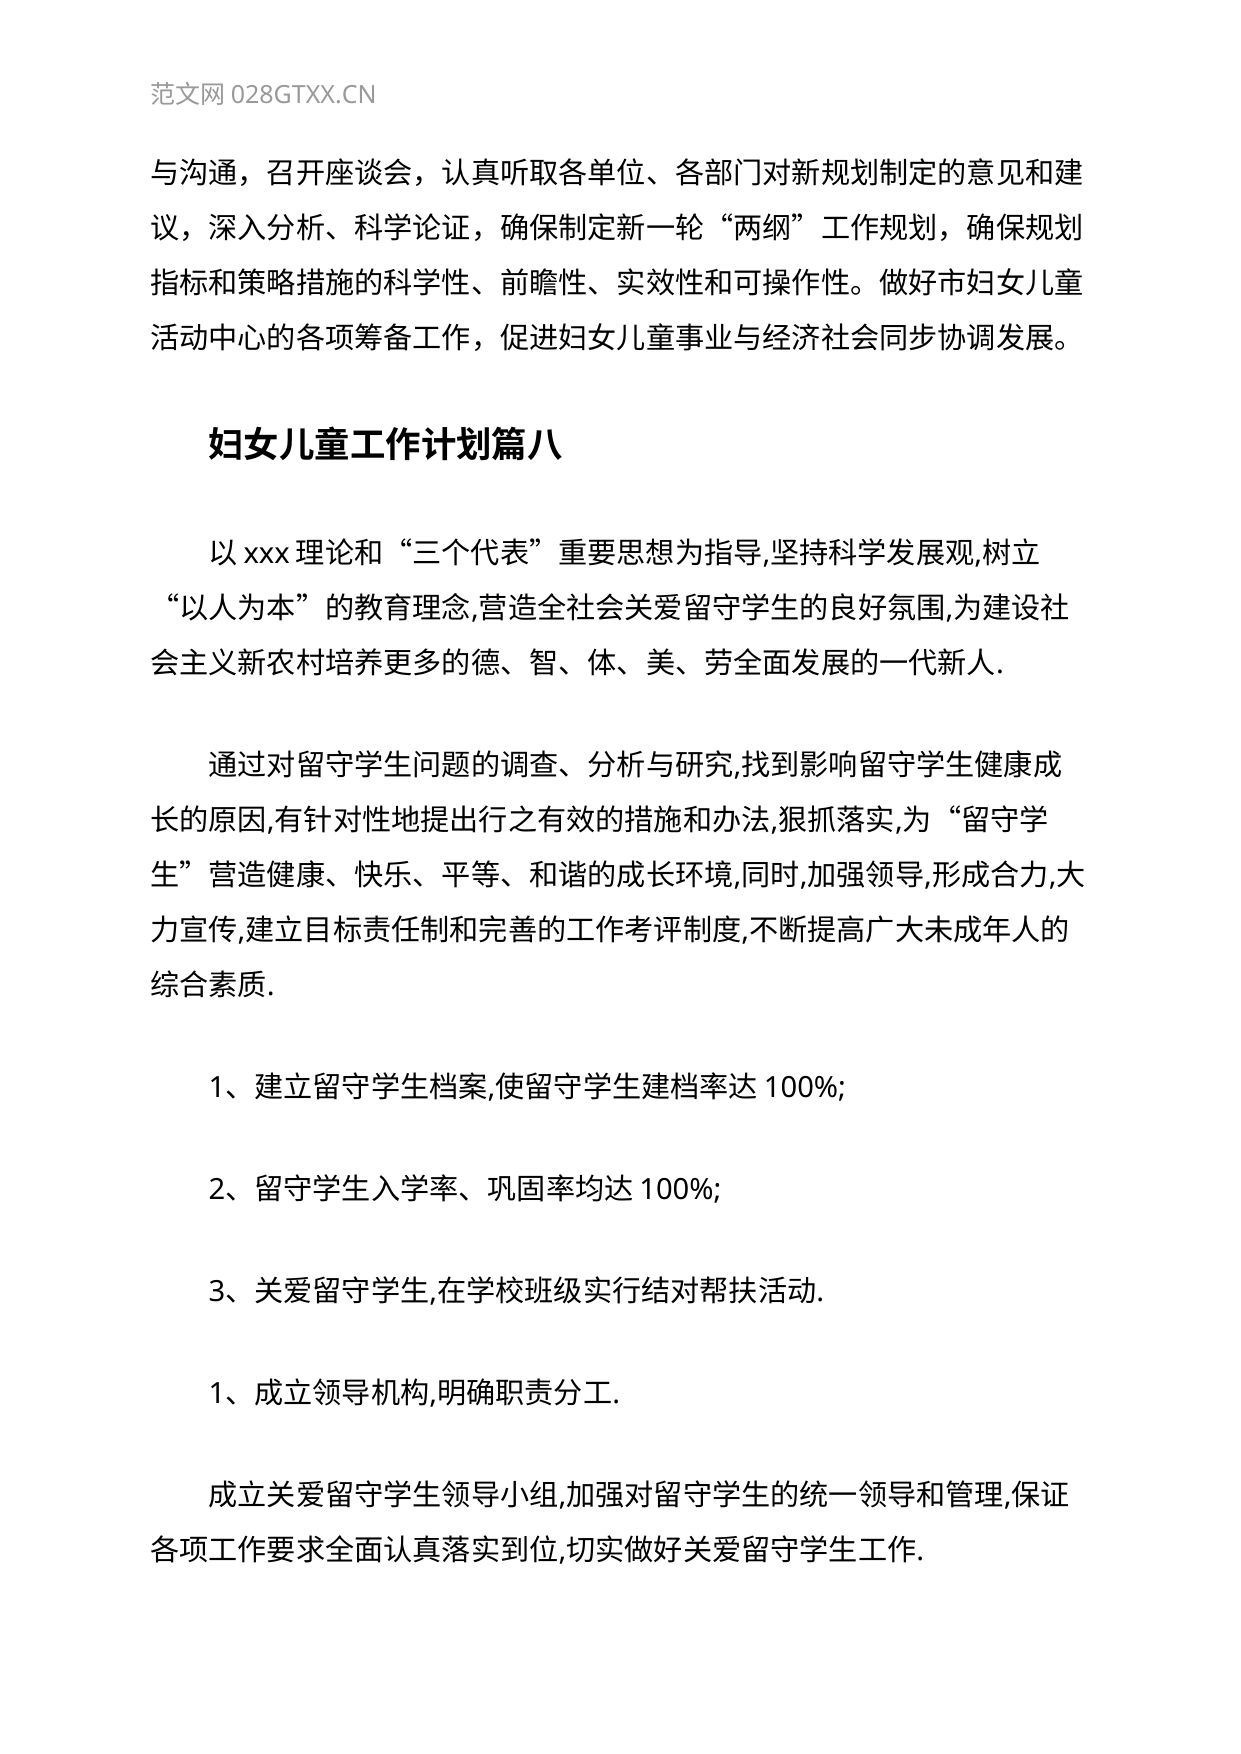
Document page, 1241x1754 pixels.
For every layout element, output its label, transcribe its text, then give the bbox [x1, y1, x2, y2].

text 通过对留守学生问题的调查、分析与研究,找到影响留守学生健康成长的原因,有针对性地提出行之有效的措施和办法,狠抓落实,为“留守学生”营造健康、快乐、平等、和谐的成长环境,同时,加强领导,形成合力,大力宣传,建立目标责任制和完善的工作考评制度,不断提高广大未成年人的综合素质. [150, 742, 1090, 1004]
text 成立关爱留守学生领导小组,加强对留守学生的统一领导和管理,保证各项工作要求全面认真落实到位,切实做好关爱留守学生工作. [150, 1472, 1090, 1569]
text 1、成立领导机构,明确职责分工. [150, 1370, 1090, 1412]
text 1、建立留守学生档案,使留守学生建档率达100%; [150, 1064, 1090, 1106]
text 以xxx理论和“三个代表”重要思想为指导,坚持科学发展观,树立“以人为本”的教育理念,营造全社会关爱留守学生的良好氛围,为建设社会主义新农村培养更多的德、智、体、美、劳全面发展的一代新人. [150, 530, 1090, 682]
text 2、留守学生入学率、巩固率均达100%; [150, 1166, 1090, 1208]
text 3、关爱留守学生,在学校班级实行结对帮扶活动. [150, 1268, 1090, 1310]
text 妇女儿童工作计划篇八 [150, 416, 1090, 468]
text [150, 150, 1090, 357]
